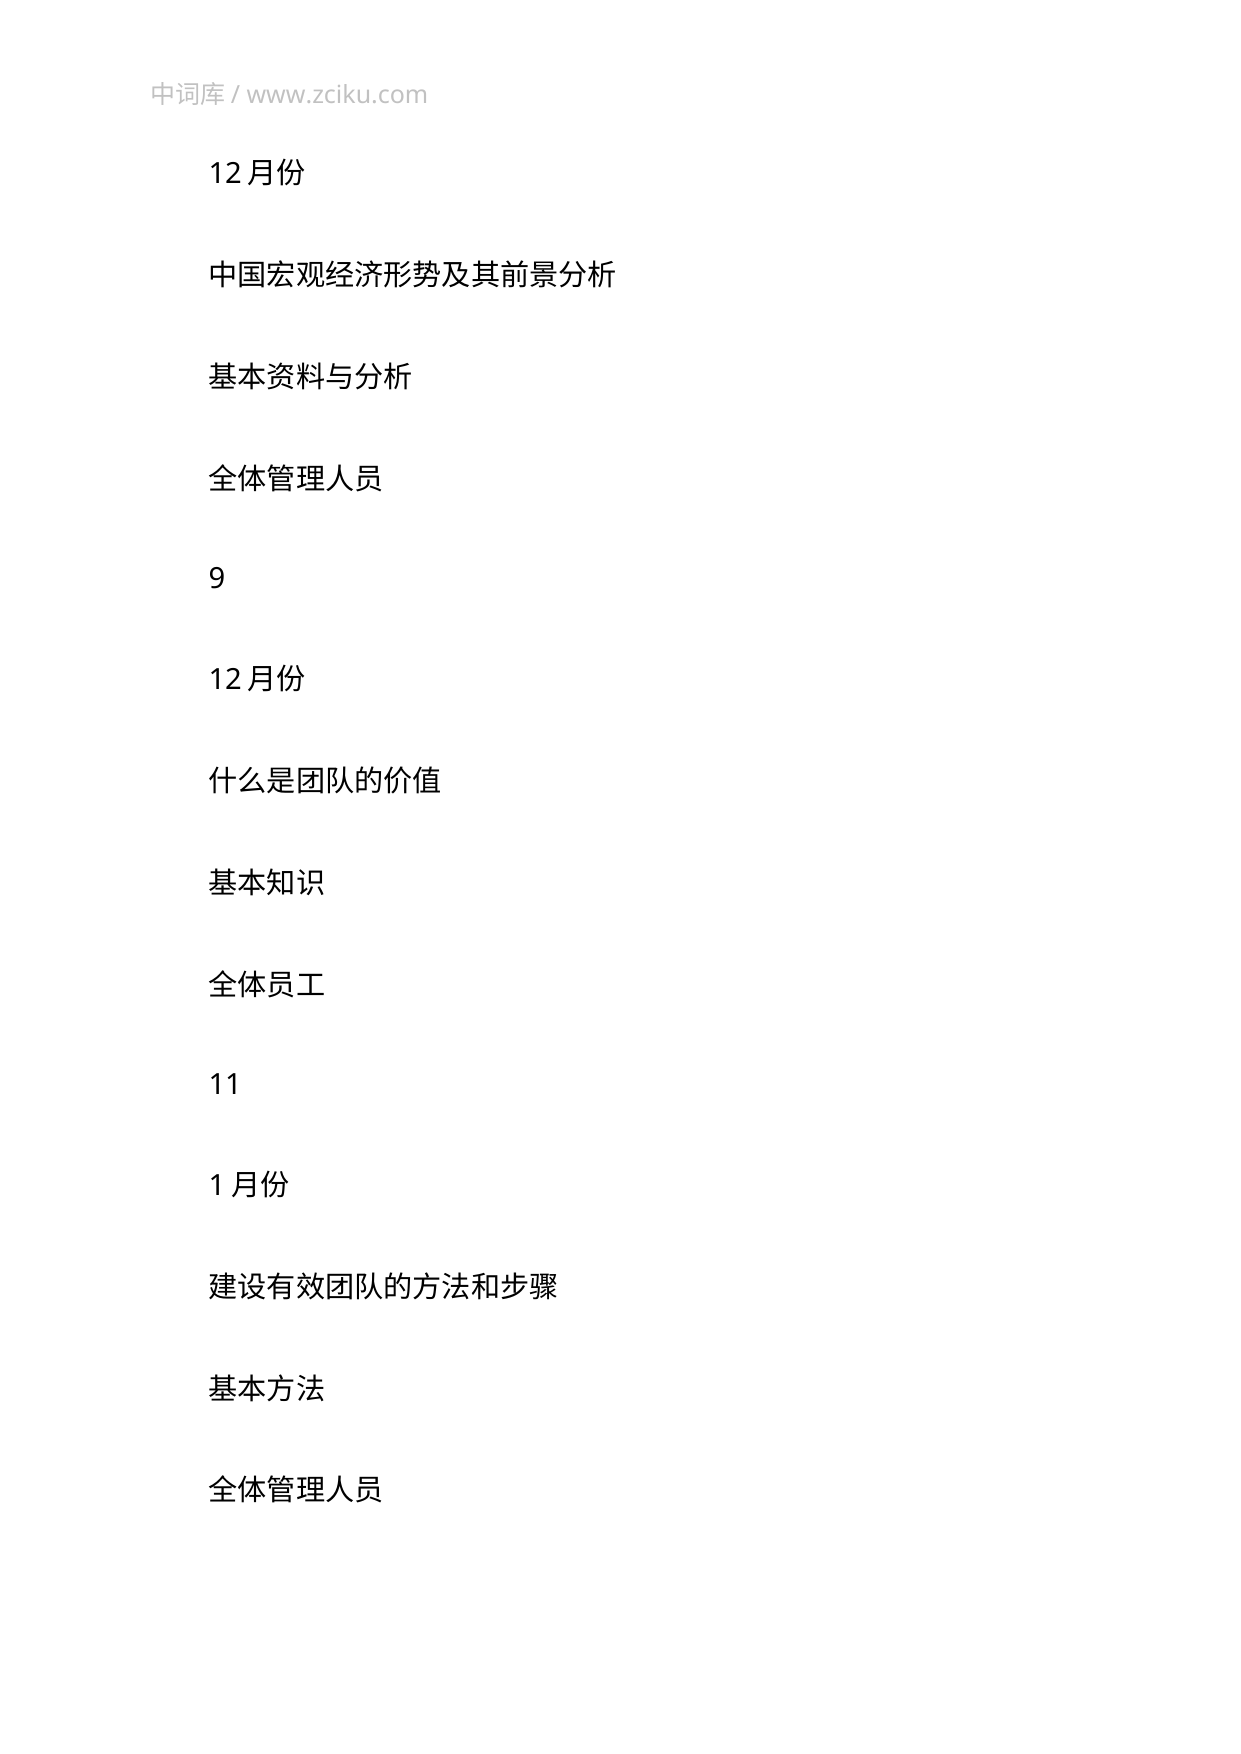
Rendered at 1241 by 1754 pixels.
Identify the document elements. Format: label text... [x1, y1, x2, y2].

text 11 [150, 1063, 1090, 1103]
text 基本知识 [150, 859, 1090, 902]
text 基本方法 [150, 1365, 1090, 1407]
text 什么是团队的价值 [150, 758, 1090, 800]
text 中国宏观经济形势及其前景分析 [150, 252, 1090, 294]
text 1月份 [150, 1161, 1090, 1204]
text 全体管理人员 [150, 456, 1090, 498]
text 基本资料与分析 [150, 354, 1090, 396]
text 建设有效团队的方法和步骤 [150, 1263, 1090, 1306]
text 全体管理人员 [150, 1467, 1090, 1509]
text 12月份 [150, 150, 1090, 192]
text 9 [150, 557, 1090, 597]
text 全体员工 [150, 961, 1090, 1003]
text 12月份 [150, 656, 1090, 698]
